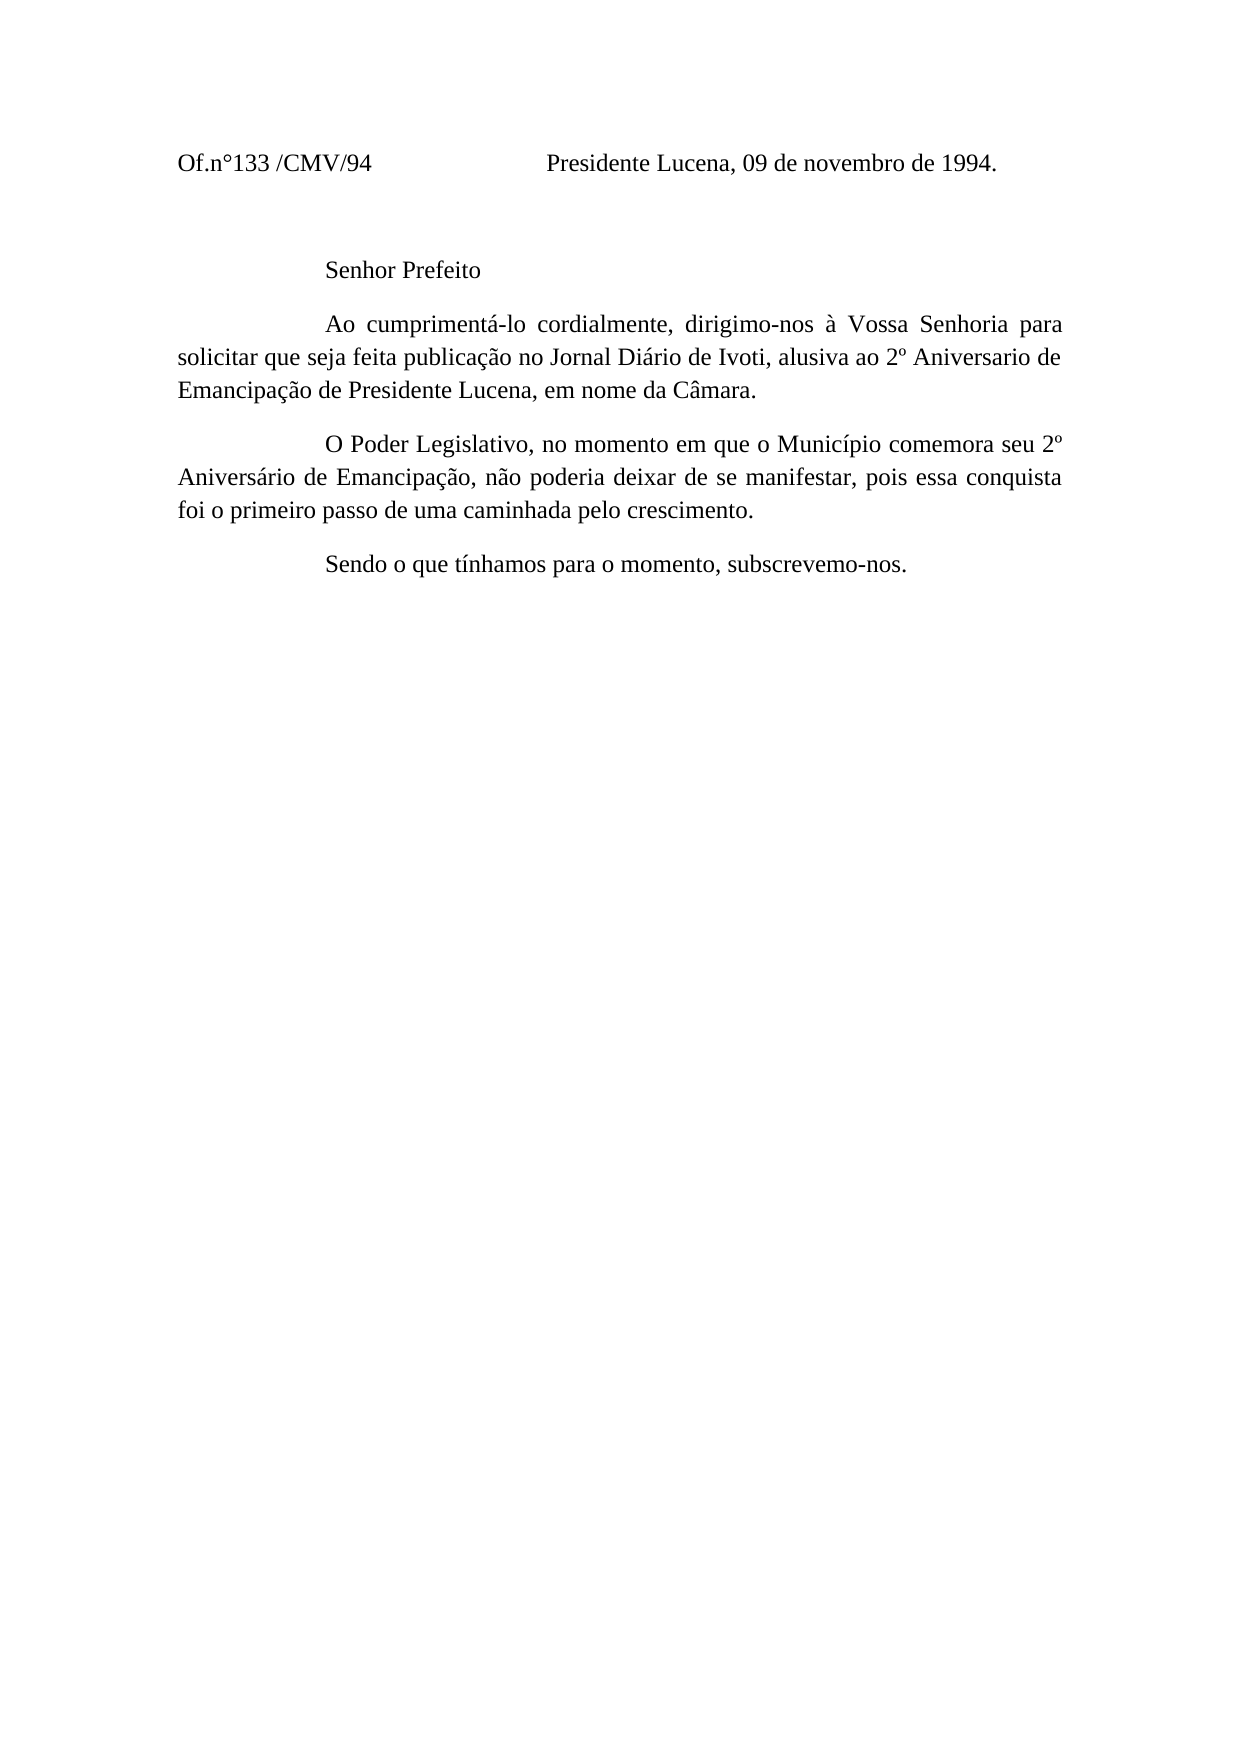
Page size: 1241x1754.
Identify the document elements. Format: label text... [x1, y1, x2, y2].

text Of.n°133 /CMV/94 Presidente Lucena, 09 de novembro de 1994. [177, 148, 1063, 176]
text Ao cumprimentá-lo cordialmente, dirigimo-nos à Vossa Senhoria para solicitar que seja feita publicação no Jornal Diário de Ivoti, alusiva ao 2º Aniversario de Emancipação de Presidente Lucena, em nome da Câmara. [177, 309, 1063, 404]
text Senhor Prefeito [177, 255, 1063, 284]
text O Poder Legislativo, no momento em que o Município comemora seu 2º Aniversário de Emancipação, não poderia deixar de se manifestar, pois essa conquista foi o primeiro passo de uma caminhada pelo crescimento. [177, 429, 1063, 524]
text Sendo o que tínhamos para o momento, subscrevemo-nos. [177, 549, 1063, 578]
